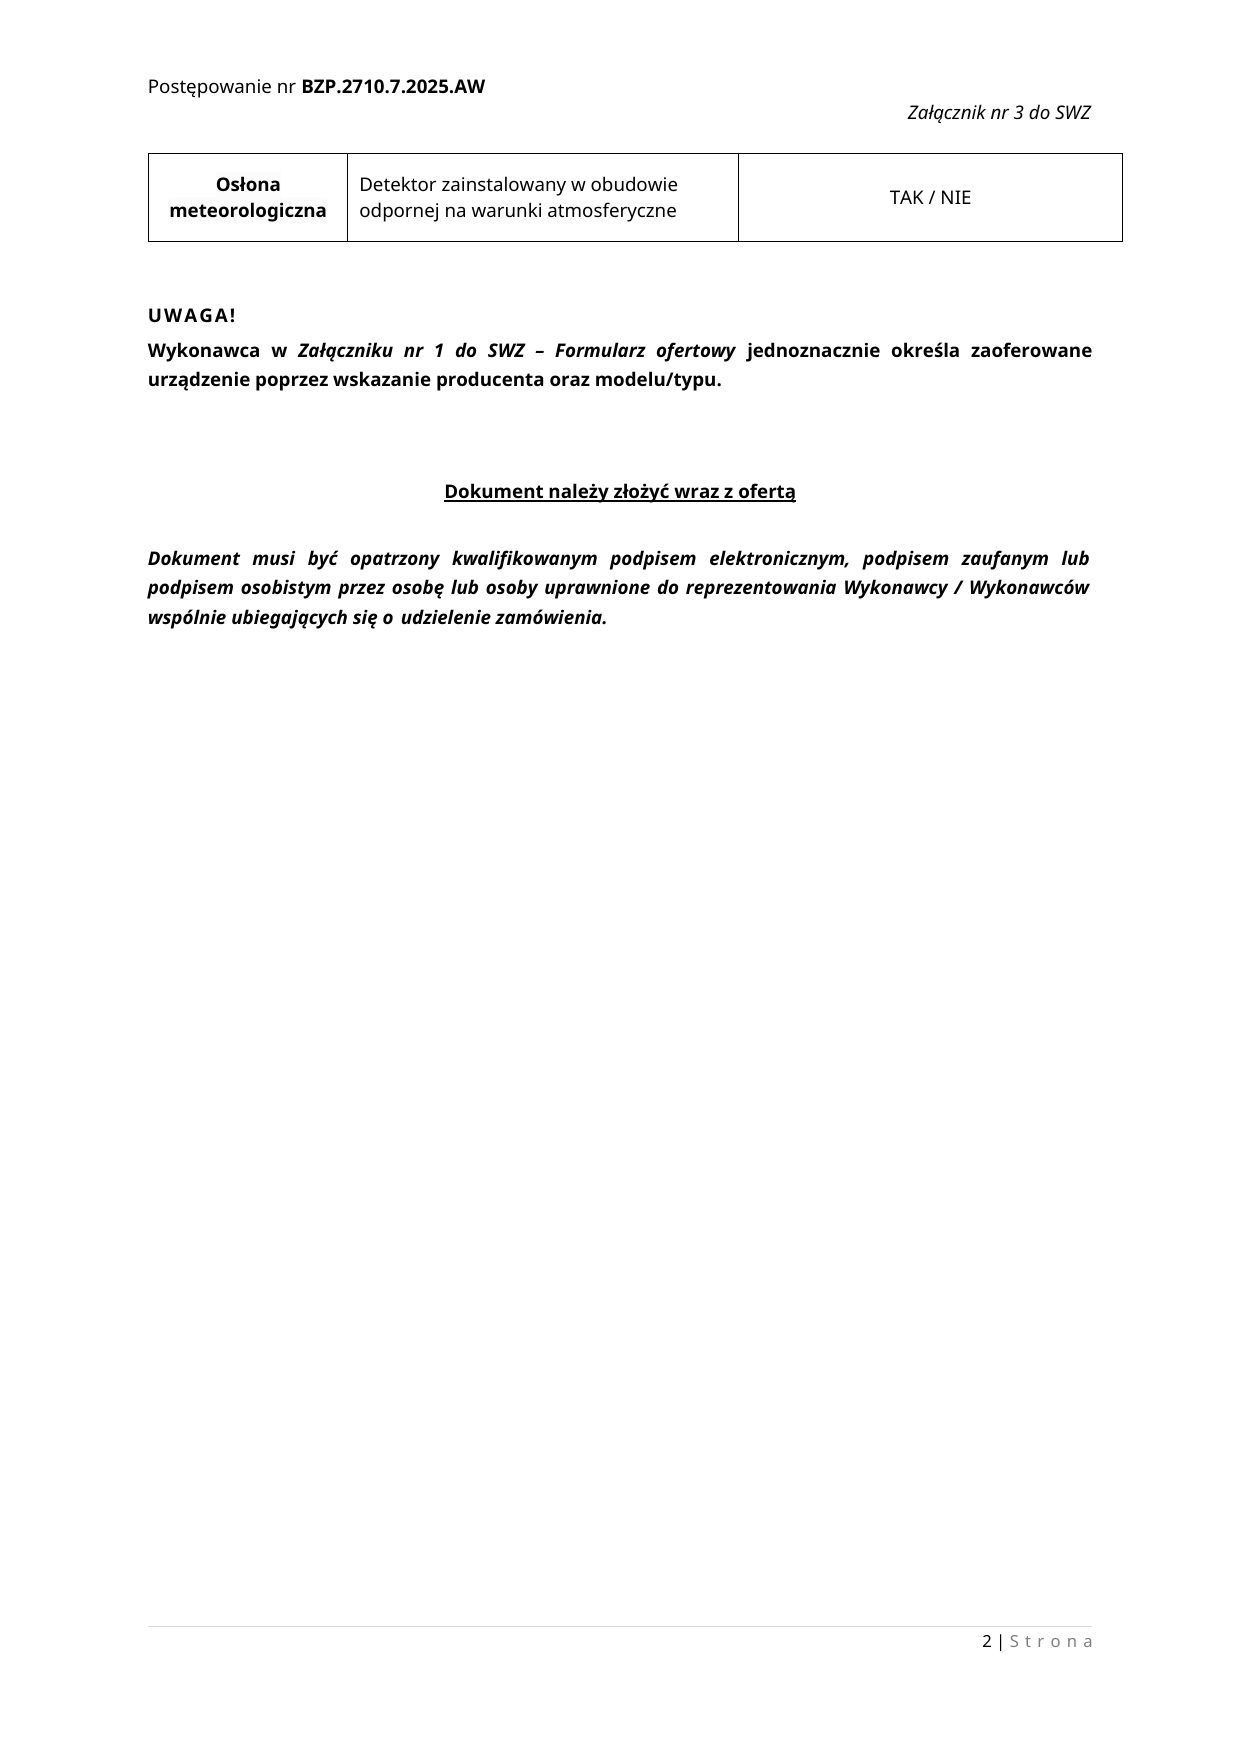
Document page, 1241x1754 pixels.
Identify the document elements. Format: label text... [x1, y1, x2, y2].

table_cell Detektor zainstalowany w obudowie odpornej na warunki atmosferyczne [348, 154, 738, 241]
text Dokument należy złożyć wraz z ofertą [148, 479, 1092, 504]
text UWAGA! [148, 302, 1092, 327]
table_cell TAK / NIE [739, 154, 1122, 241]
text Dokument musi być opatrzony kwalifikowanym podpisem elektronicznym, podpisem zaufanym lub podpisem osobistym przez osobę lub osoby uprawnione do reprezentowania Wykonawcy / Wykonawców wspólnie ubiegających się o udzielenie zamówienia. [148, 545, 1092, 629]
text Wykonawca w Załączniku nr 1 do SWZ – Formularz ofertowy jednoznacznie określa zaoferowane urządzenie poprzez wskazanie producenta oraz modelu/typu. [148, 337, 1092, 392]
table_cell Osłona meteorologiczna [149, 154, 347, 241]
